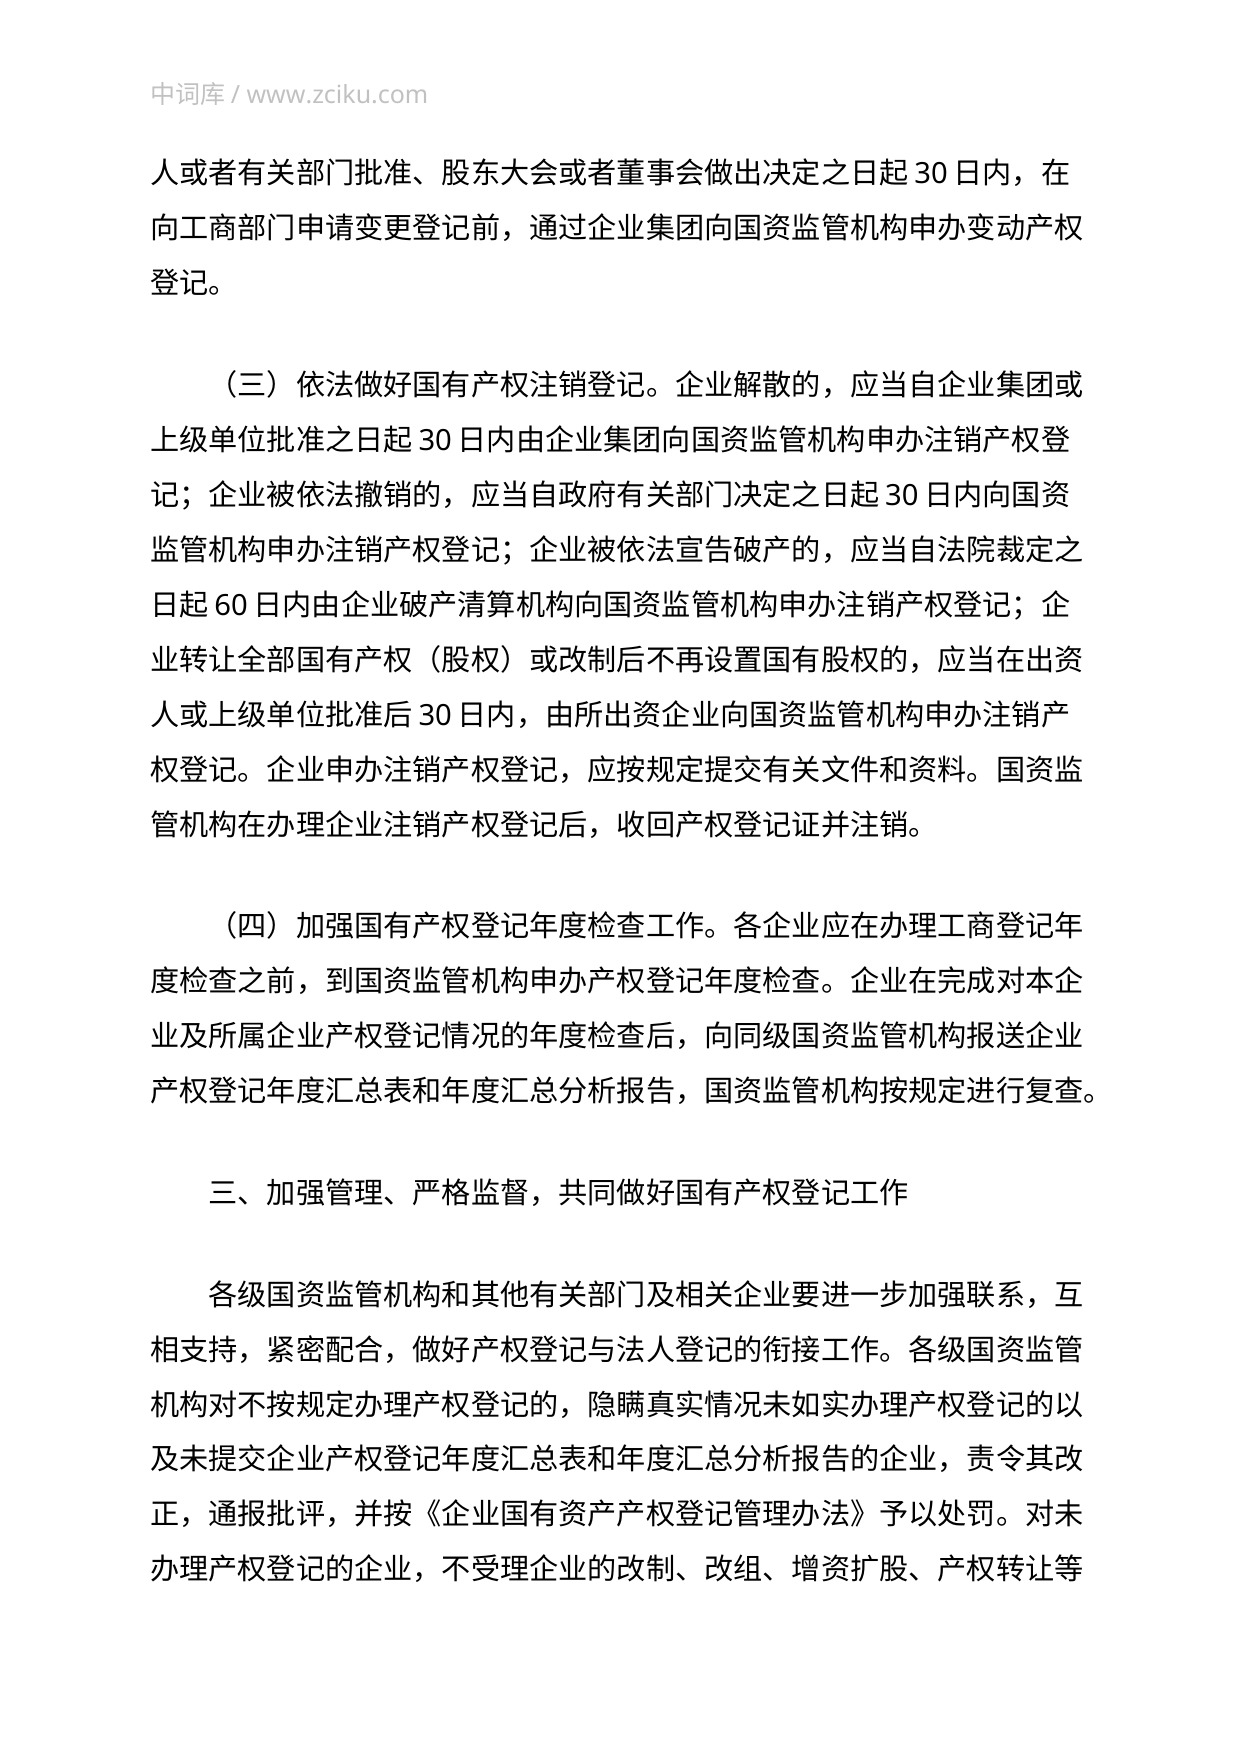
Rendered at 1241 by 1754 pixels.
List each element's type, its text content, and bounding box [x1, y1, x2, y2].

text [150, 1271, 1090, 1588]
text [150, 150, 1090, 302]
text 三、加强管理、严格监督，共同做好国有产权登记工作 [150, 1169, 1090, 1212]
text （四）加强国有产权登记年度检查工作。各企业应在办理工商登记年度检查之前，到国资监管机构申办产权登记年度检查。企业在完成对本企业及所属企业产权登记情况的年度检查后，向同级国资监管机构报送企业产权登记年度汇总表和年度汇总分析报告，国资监管机构按规定进行复查。 [150, 903, 1090, 1110]
text （三）依法做好国有产权注销登记。企业解散的，应当自企业集团或上级单位批准之日起30日内由企业集团向国资监管机构申办注销产权登记；企业被依法撤销的，应当自政府有关部门决定之日起30日内向国资监管机构申办注销产权登记；企业被依法宣告破产的，应当自法院裁定之日起60日内由企业破产清算机构向国资监管机构申办注销产权登记；企业转让全部国有产权（股权）或改制后不再设置国有股权的，应当在出资人或上级单位批准后30日内，由所出资企业向国资监管机构申办注销产权登记。企业申办注销产权登记，应按规定提交有关文件和资料。国资监管机构在办理企业注销产权登记后，收回产权登记证并注销。 [150, 362, 1090, 843]
